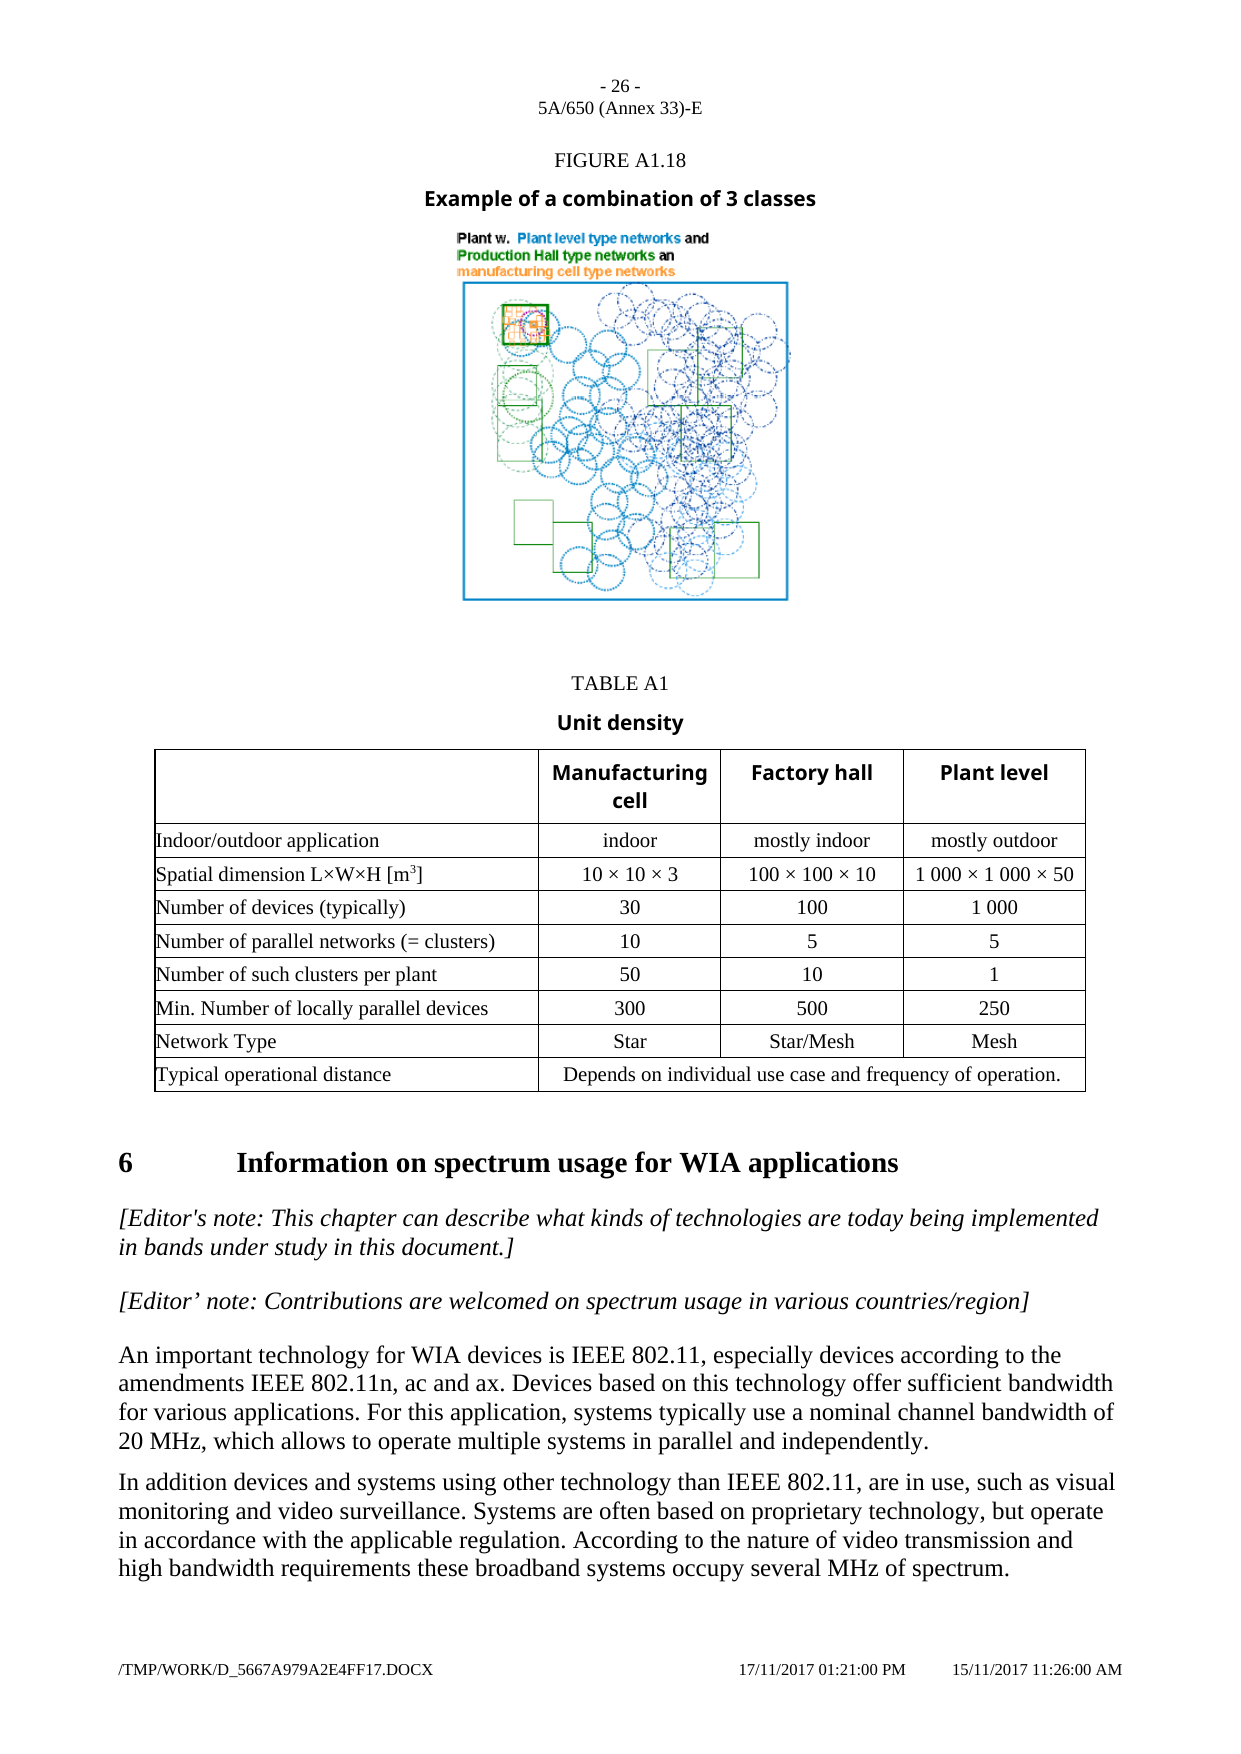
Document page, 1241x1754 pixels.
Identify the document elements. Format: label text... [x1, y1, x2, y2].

text An important technology for WIA devices is IEEE 802.11, especially devices according to the amendments IEEE 802.11n, ac and ax. Devices based on this technology offer sufficient bandwidth for various applications. For this application, systems typically use a nominal channel bandwidth of 20 MHz, which allows to operate multiple systems in parallel and independently. [118, 1340, 1122, 1455]
table_cell Number of parallel networks (= clusters) [156, 925, 538, 957]
text [Editor's note: This chapter can describe what kinds of technologies are today being implemented in bands under study in this document.] [118, 1203, 1122, 1261]
picture [437, 225, 803, 613]
table_cell 5 [721, 925, 903, 957]
table_cell 10 × 10 × 3 [539, 858, 720, 890]
table_cell Min. Number of locally parallel devices [156, 991, 538, 1024]
table_cell Number of such clusters per plant [156, 958, 538, 990]
table_cell 100 [721, 891, 903, 923]
table_cell 10 [721, 958, 903, 990]
table_cell 1 [904, 958, 1085, 990]
table_header Plant level [904, 750, 1085, 823]
table_cell 100 × 100 × 10 [721, 858, 903, 890]
text Figure A1.18 [118, 148, 1122, 172]
subtitle 6 Information on spectrum usage for WIA applications [118, 1145, 1122, 1178]
table_cell 50 [539, 958, 720, 990]
table_cell Network Type [156, 1025, 538, 1057]
table_cell 1 000 [904, 891, 1085, 923]
table_cell Number of devices (typically) [156, 891, 538, 923]
table_header Factory hall [721, 750, 903, 823]
text In addition devices and systems using other technology than IEEE 802.11, are in use, such as visual monitoring and video surveillance. Systems are often based on proprietary technology, but operate in accordance with the applicable regulation. According to the nature of video transmission and high bandwidth requirements these broadband systems occupy several MHz of spectrum. [118, 1467, 1122, 1582]
table_cell 250 [904, 991, 1085, 1024]
table_cell Indoor/outdoor application [156, 824, 538, 857]
table_cell Star/Mesh [721, 1025, 903, 1057]
table_cell 10 [539, 925, 720, 957]
table_cell 300 [539, 991, 720, 1024]
table_cell Star [539, 1025, 720, 1057]
table_cell 5 [904, 925, 1085, 957]
title Unit density [118, 708, 1122, 736]
text [Editor’ note: Contributions are welcomed on spectrum usage in various countries/region] [118, 1286, 1122, 1315]
title Example of a combination of 3 classes [118, 184, 1122, 213]
text Table A1 [118, 671, 1122, 695]
table_cell Mesh [904, 1025, 1085, 1057]
table_cell indoor [539, 824, 720, 857]
table_cell 30 [539, 891, 720, 923]
table_header [156, 750, 538, 823]
table_cell Spatial dimension L×W×H [m3] [156, 858, 538, 890]
table_cell Depends on individual use case and frequency of operation. [539, 1058, 1085, 1091]
table_header Manufacturing cell [539, 750, 720, 823]
table_cell mostly outdoor [904, 824, 1085, 857]
table_cell 1 000 × 1 000 × 50 [904, 858, 1085, 890]
table_cell 500 [721, 991, 903, 1024]
table_cell mostly indoor [721, 824, 903, 857]
table_cell Typical operational distance [156, 1058, 538, 1091]
